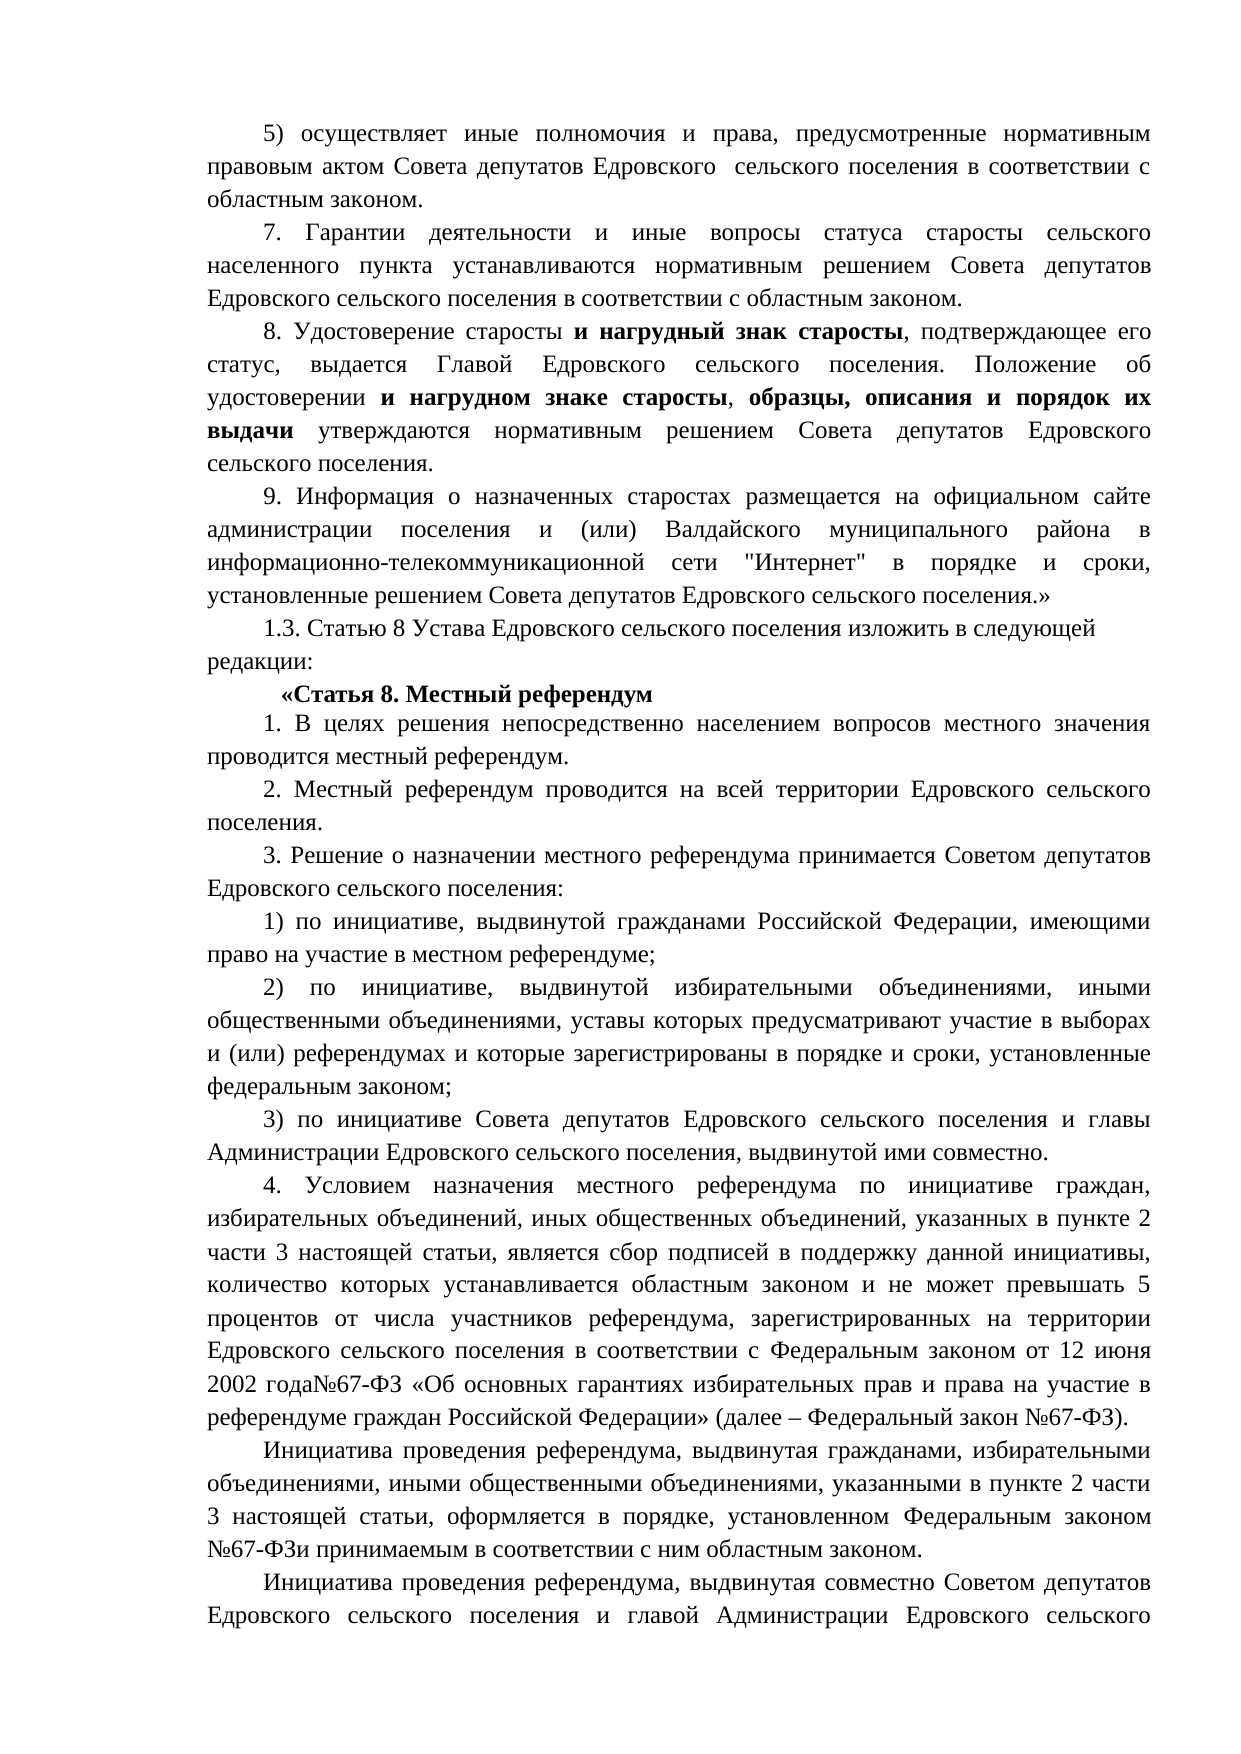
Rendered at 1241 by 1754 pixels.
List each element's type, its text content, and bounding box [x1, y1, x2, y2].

text «Статья 8. Местный референдум [207, 679, 1152, 708]
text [207, 1567, 1152, 1628]
text 8. Удостоверение старосты и нагрудный знак старосты, подтверждающее его статус, выдается Главой Едровского сельского поселения. Положение об удостоверении и нагрудном знаке старосты, образцы, описания и порядок их выдачи утверждаются нормативным решением Совета депутатов Едровского сельского поселения. [207, 316, 1152, 477]
text 2. Местный референдум проводится на всей территории Едровского сельского поселения. [207, 774, 1152, 836]
text 3) по инициативе Совета депутатов Едровского сельского поселения и главы Администрации Едровского сельского поселения, выдвинутой ими совместно. [207, 1104, 1152, 1166]
text 1. В целях решения непосредственно населением вопросов местного значения проводится местный референдум. [207, 708, 1152, 770]
text 2) по инициативе, выдвинутой избирательными объединениями, иными общественными объединениями, уставы которых предусматривают участие в выборах и (или) референдумах и которые зарегистрированы в порядке и сроки, установленные федеральным законом; [207, 972, 1152, 1100]
text 4. Условием назначения местного референдума по инициативе граждан, избирательных объединений, иных общественных объединений, указанных в пункте 2 части 3 настоящей статьи, является сбор подписей в поддержку данной инициативы, количество которых устанавливается областным законом и не может превышать 5 процентов от числа участников референдума, зарегистрированных на территории Едровского сельского поселения в соответствии с Федеральным законом от 12 июня 2002 года№67-ФЗ «Об основных гарантиях избирательных прав и права на участие в референдуме граждан Российской Федерации» (далее – Федеральный закон №67-ФЗ). [207, 1171, 1152, 1430]
text 5) осуществляет иные полномочия и права, предусмотренные нормативным правовым актом Совета депутатов Едровского сельского поселения в соответствии с областным законом. [207, 118, 1152, 213]
text 7. Гарантии деятельности и иные вопросы статуса старосты сельского населенного пункта устанавливаются нормативным решением Совета депутатов Едровского сельского поселения в соответствии с областным законом. [207, 217, 1152, 312]
text 9. Информация о назначенных старостах размещается на официальном сайте администрации поселения и (или) Валдайского муниципального района в информационно-телекоммуникационной сети "Интернет" в порядке и сроки, установленные решением Совета депутатов Едровского сельского поселения.» [207, 481, 1152, 609]
text Инициатива проведения референдума, выдвинутая гражданами, избирательными объединениями, иными общественными объединениями, указанными в пункте 2 части 3 настоящей статьи, оформляется в порядке, установленном Федеральным законом №67-ФЗи принимаемым в соответствии с ним областным законом. [207, 1435, 1152, 1562]
text 1) по инициативе, выдвинутой гражданами Российской Федерации, имеющими право на участие в местном референдуме; [207, 906, 1152, 968]
text 1.3. Статью 8 Устава Едровского сельского поселения изложить в следующей редакции: [207, 613, 1152, 675]
text 3. Решение о назначении местного референдума принимается Советом депутатов Едровского сельского поселения: [207, 840, 1152, 902]
